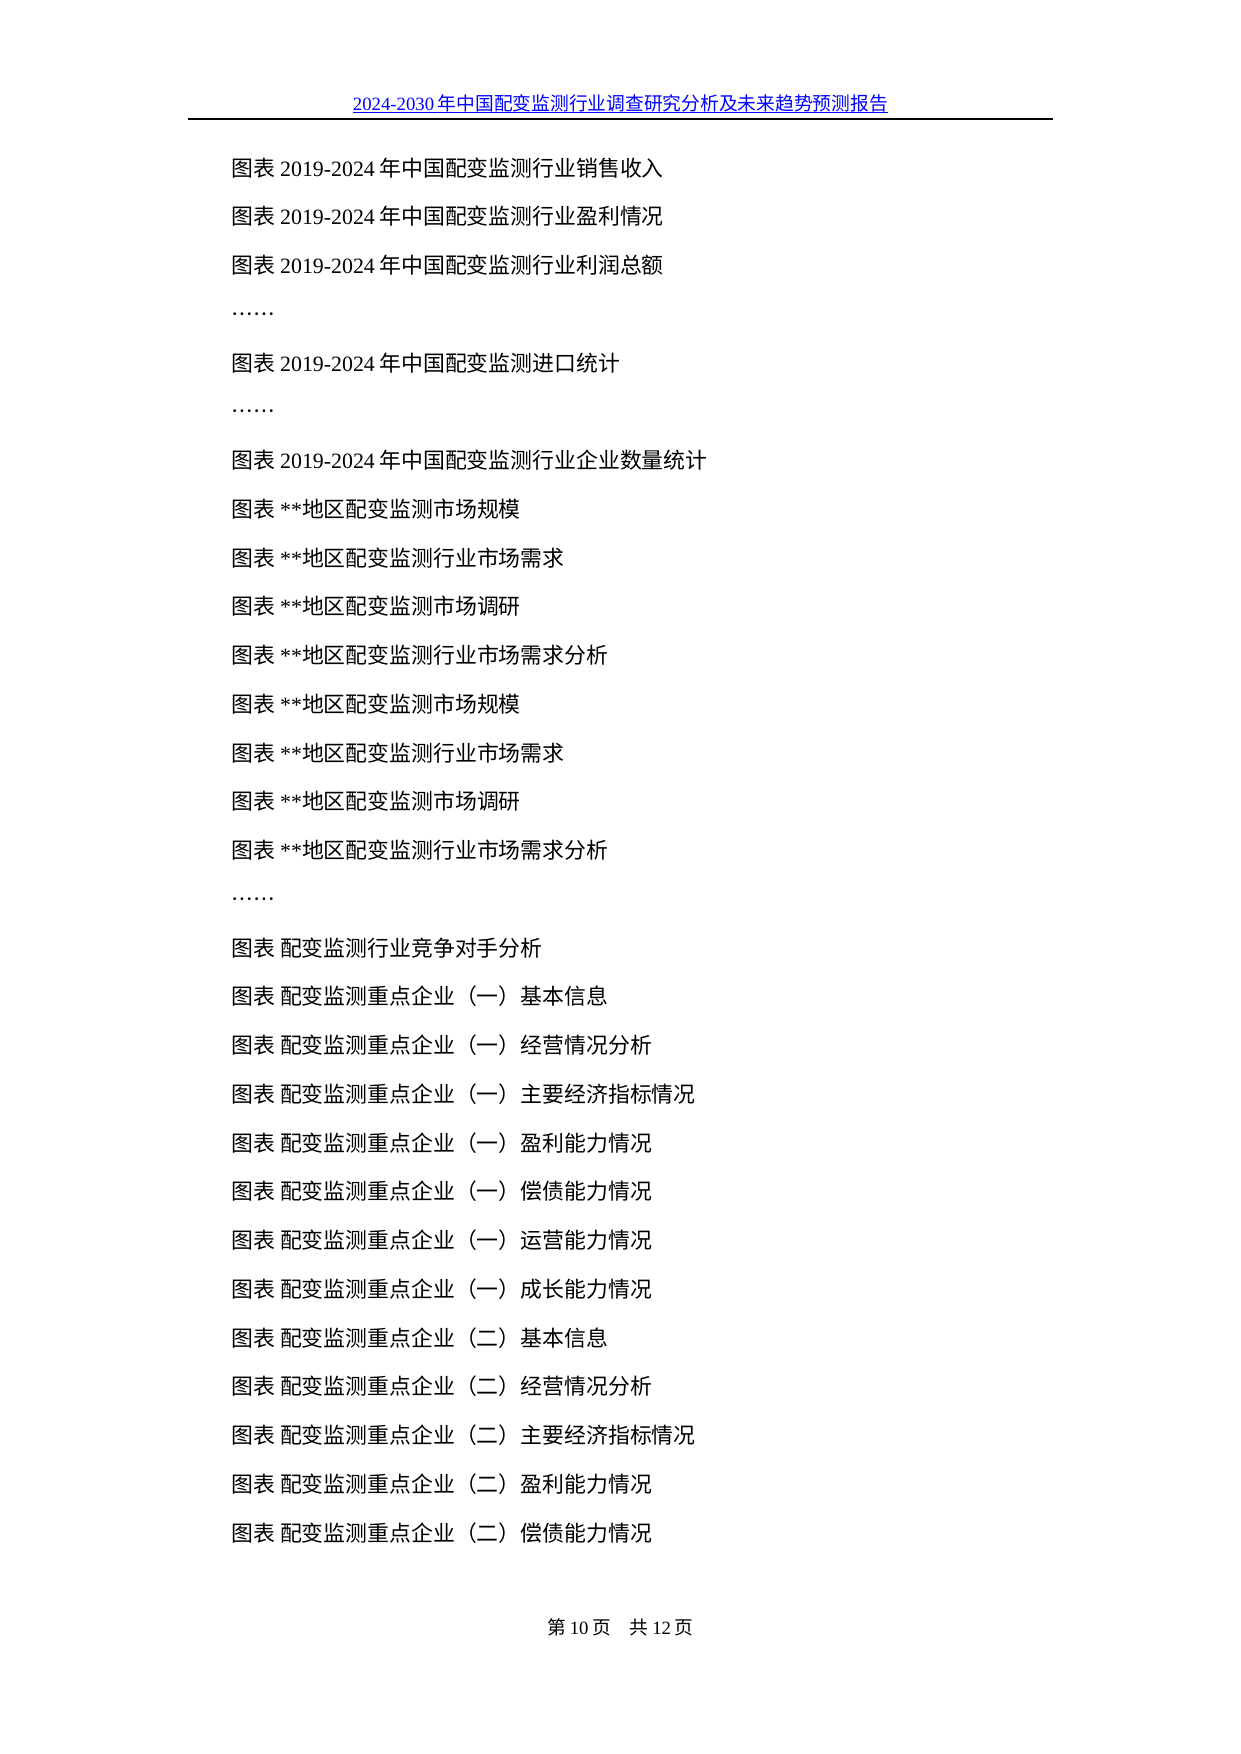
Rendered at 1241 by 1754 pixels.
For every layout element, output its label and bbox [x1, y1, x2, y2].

text [187, 150, 1053, 1548]
